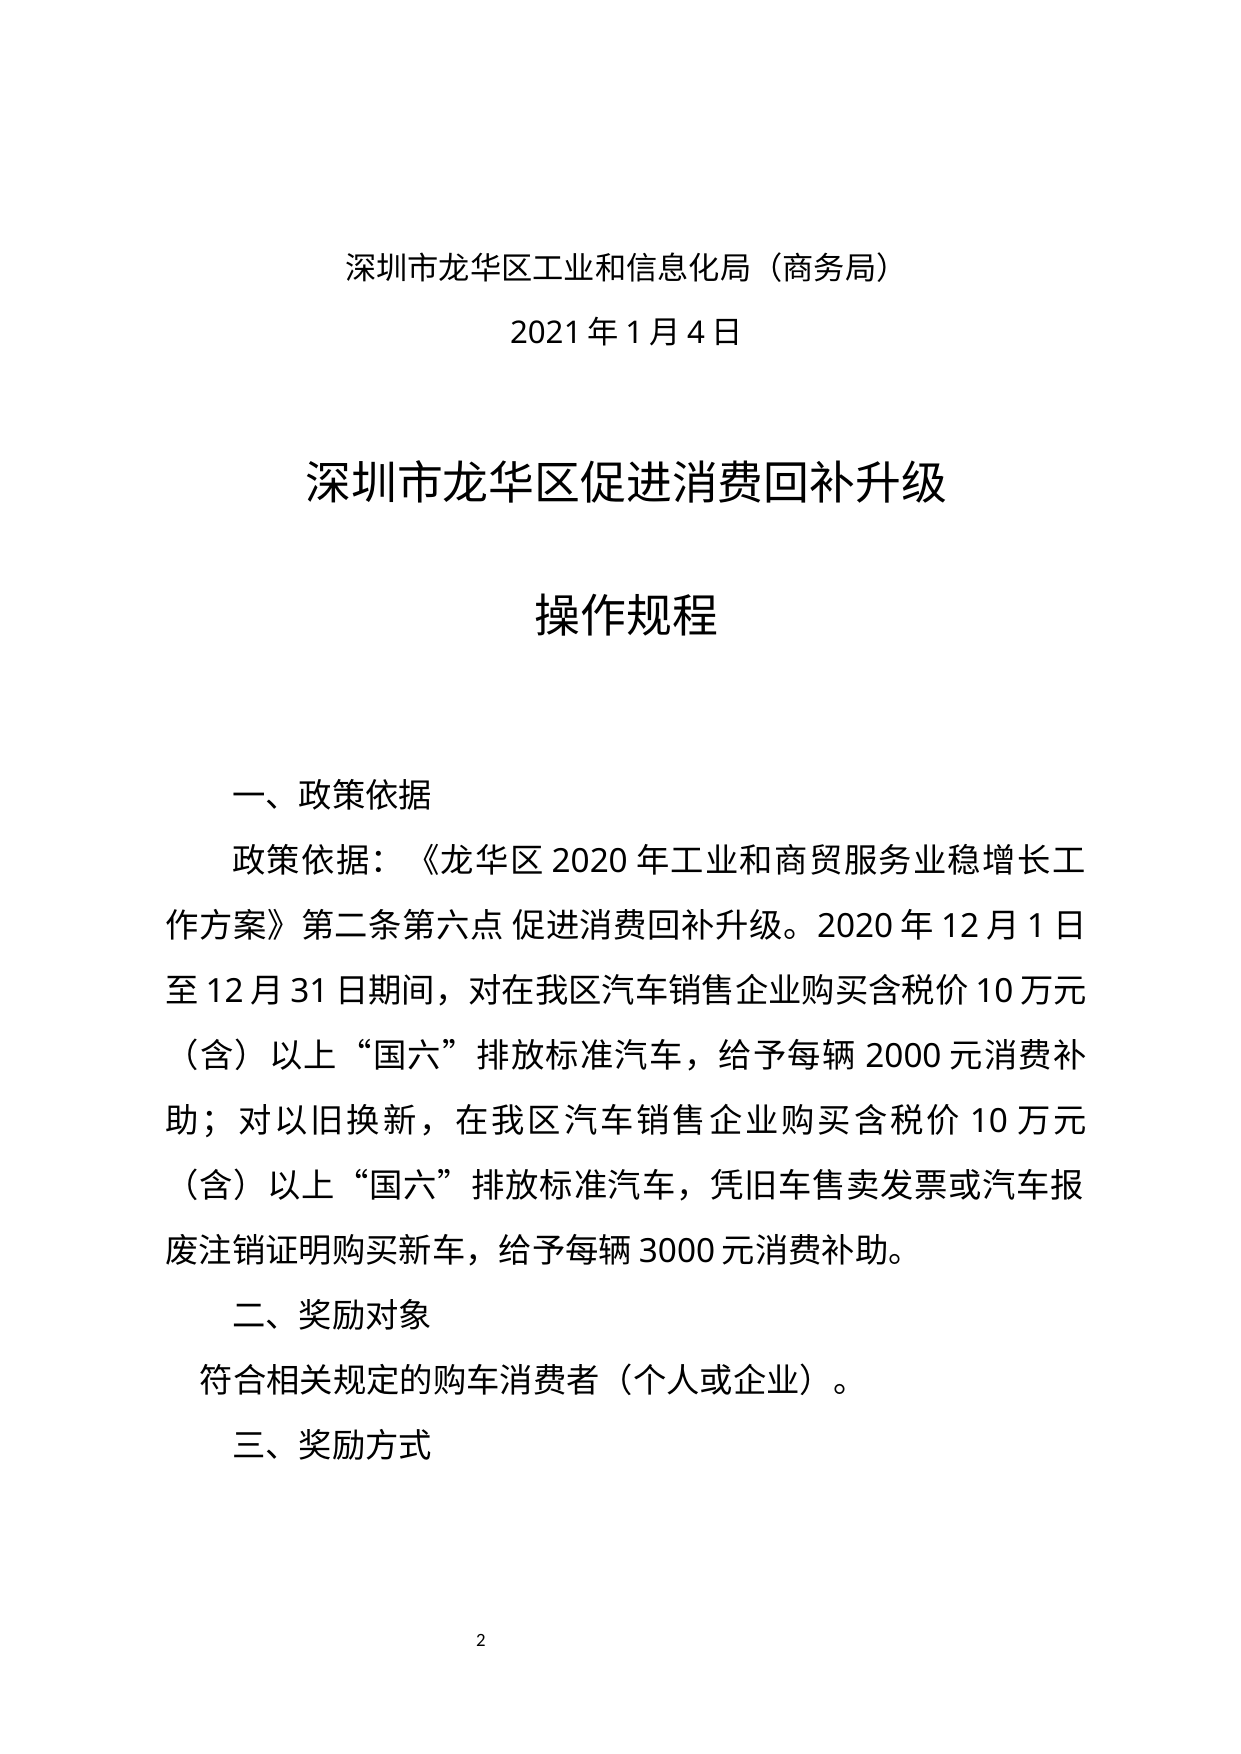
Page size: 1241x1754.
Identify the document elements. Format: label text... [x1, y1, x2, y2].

list 政策依据：《龙华区2020年工业和商贸服务业稳增长工作方案》第二条第六点 促进消费回补升级。2020年12月1日至12月31日期间，对在我区汽车销售企业购买含税价10万元（含）以上“国六”排放标准汽车，给予每辆2000元消费补助；对以旧换新，在我区汽车销售企业购买含税价10万元（含）以上“国六”排放标准汽车，凭旧车售卖发票或汽车报废注销证明购买新车，给予每辆3000元消费补助。 [165, 826, 1087, 1281]
list 奖励对象 [165, 1281, 1087, 1346]
subtitle 深圳市龙华区促进消费回补升级 [165, 431, 1087, 528]
list 符合相关规定的购车消费者（个人或企业）。 [165, 1346, 1087, 1411]
subtitle 操作规程 [165, 564, 1087, 661]
text 2021年1月4日 [165, 298, 1087, 363]
list 奖励方式 [165, 1411, 1087, 1476]
text 一、政策依据 [165, 761, 1087, 826]
text 深圳市龙华区工业和信息化局（商务局） [165, 233, 1087, 298]
